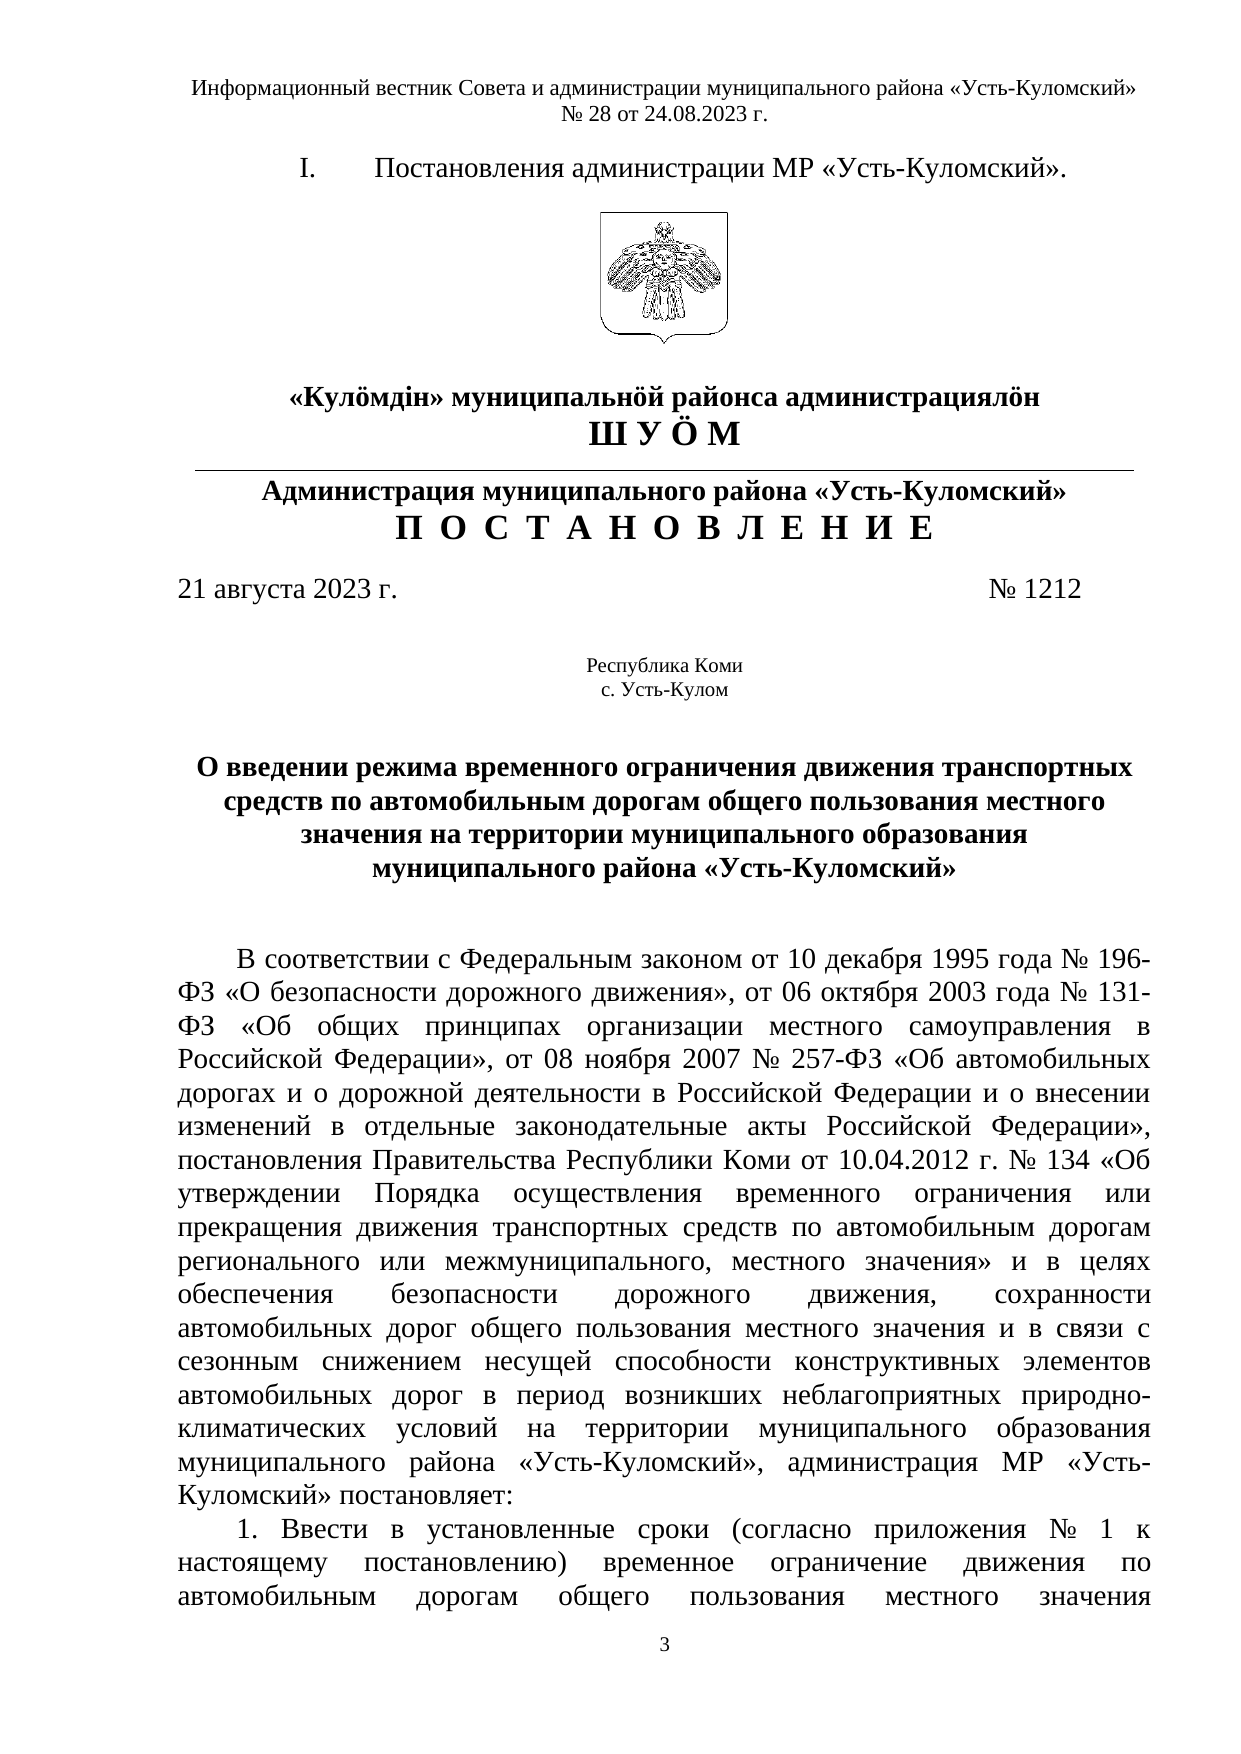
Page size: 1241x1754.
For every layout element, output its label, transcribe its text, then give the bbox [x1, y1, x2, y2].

text О введении режима временного ограничения движения транспортных средств по автомобильным дорогам общего пользования местного значения на территории муниципального образования [177, 749, 1152, 850]
picture [595, 212, 734, 346]
text с. Усть-Кулом [177, 677, 1152, 701]
text В соответствии с Федеральным законом от 10 декабря 1995 года № 196-ФЗ «О безопасности дорожного движения», от 06 октября 2003 года № 131-ФЗ «Об общих принципах организации местного самоуправления в Российской Федерации», от 08 ноября 2007 № 257-ФЗ «Об автомобильных дорогах и о дорожной деятельности в Российской Федерации и о внесении изменений в отдельные законодательные акты Российской Федерации», постановления Правительства Республики Коми от 10.04.2012 г. № 134 «Об утверждении Порядка осуществления временного ограничения или прекращения движения транспортных средств по автомобильным дорогам регионального или межмуниципального, местного значения» и в целях обеспечения безопасности дорожного движения, сохранности автомобильных дорог общего пользования местного значения и в связи с сезонным снижением несущей способности конструктивных элементов автомобильных дорог в период возникших неблагоприятных природно-климатических условий на территории муниципального образования муниципального района «Усть-Куломский», администрация МР «Усть-Куломский» постановляет: [177, 941, 1152, 1511]
subtitle П О С Т А Н О В Л Е Н И Е [177, 506, 1152, 547]
text «Кулöмдiн» муниципальнöй районса администрациялöн [177, 379, 1152, 413]
list Постановления администрации МР «Усть-Куломский». [215, 151, 1152, 184]
text Администрация муниципального района «Усть-Куломский» [177, 473, 1152, 506]
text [177, 1511, 1152, 1612]
text Ш У Ö М [177, 413, 1152, 453]
text 21 августа 2023 г. № 1212 [177, 571, 1152, 605]
text Республика Коми [177, 653, 1152, 677]
text муниципального района «Усть-Куломский» [177, 850, 1152, 883]
